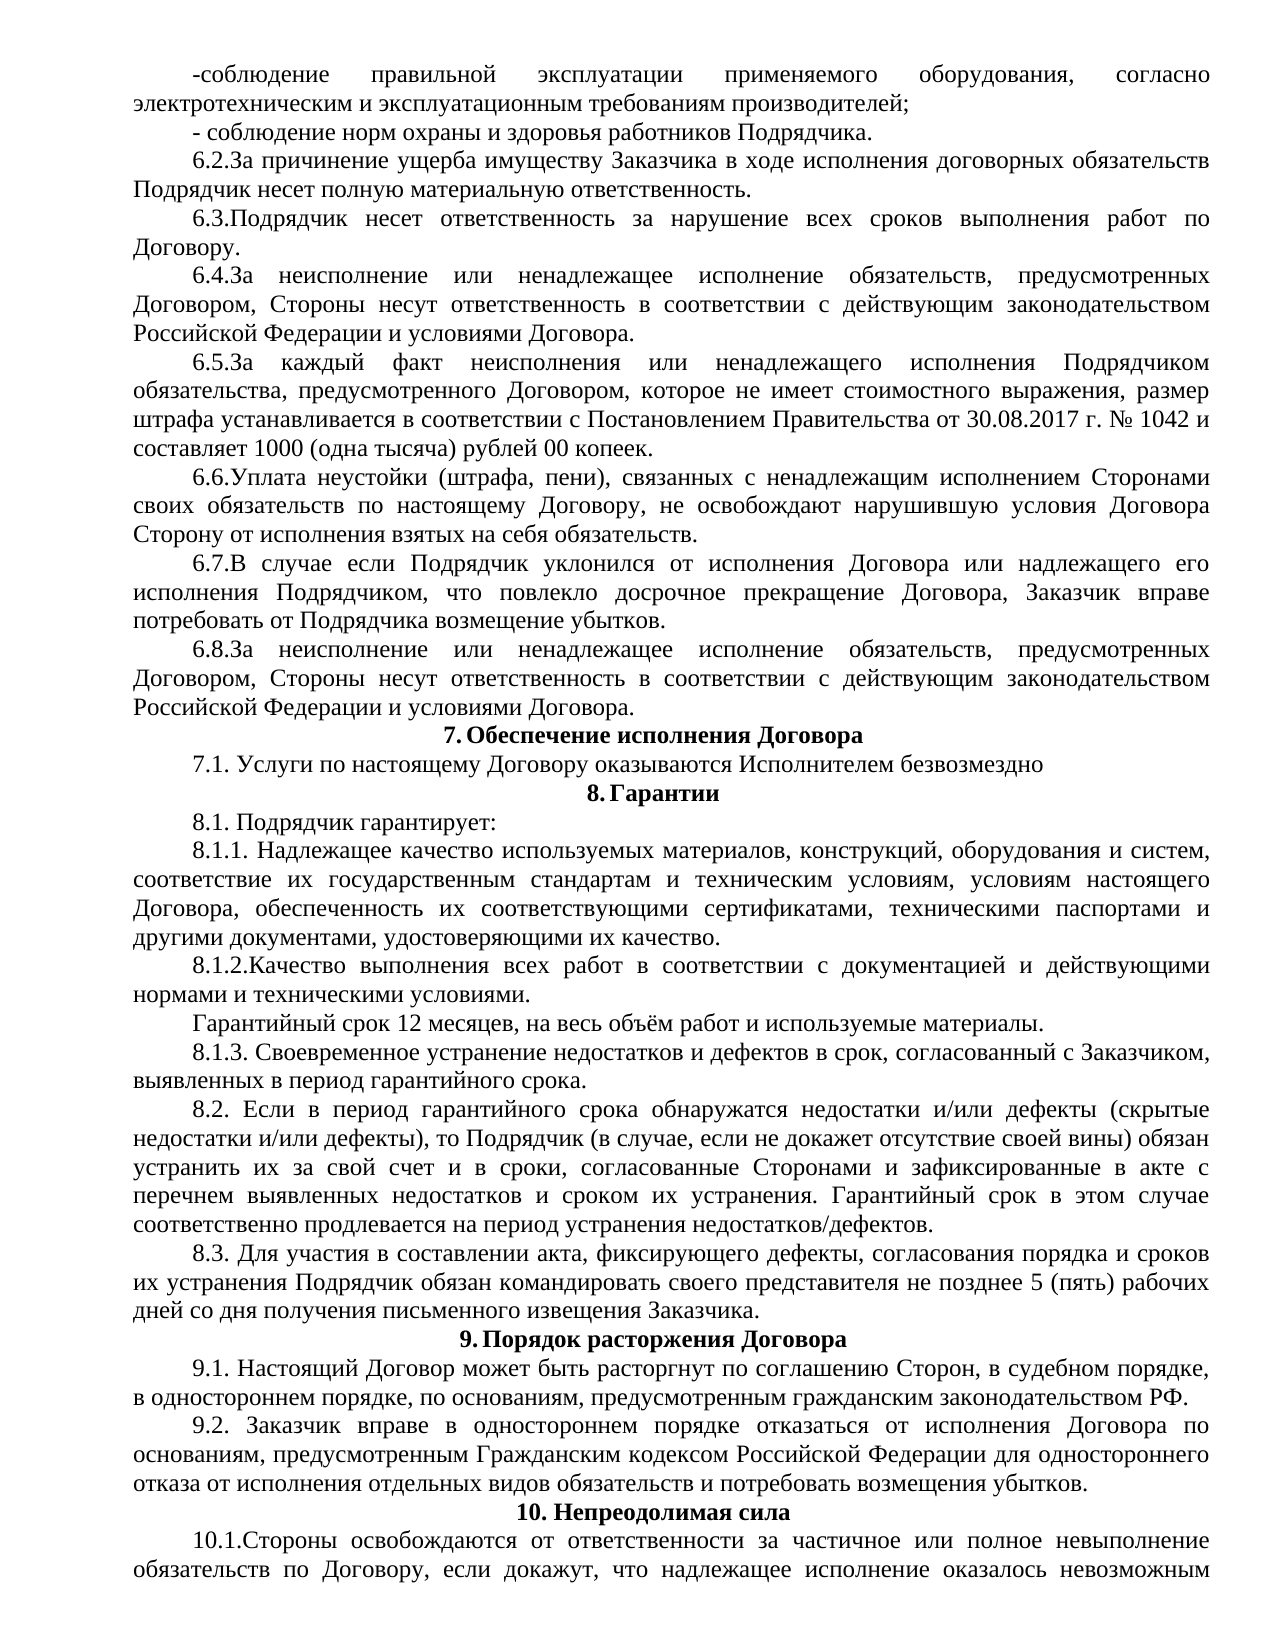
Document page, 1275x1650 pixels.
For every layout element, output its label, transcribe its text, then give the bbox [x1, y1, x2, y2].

text 8.1.1. Надлежащее качество используемых материалов, конструкций, оборудования и систем, соответствие их государственным стандартам и техническим условиям, условиям настоящего Договора, обеспеченность их соответствующими сертификатами, техническими паспортами и другими документами, удостоверяющими их качество. [133, 835, 1211, 950]
text 8.1. Подрядчик гарантирует: [133, 807, 1211, 835]
list Непреодолимая сила [95, 1497, 1211, 1525]
text 8.1.3. Своевременное устранение недостатков и дефектов в срок, согласованный с Заказчиком, выявленных в период гарантийного срока. [133, 1037, 1211, 1094]
text 6.6.Уплата неустойки (штрафа, пени), связанных с ненадлежащим исполнением Сторонами своих обязательств по настоящему Договору, не освобождают нарушившую условия Договора Сторону от исполнения взятых на себя обязательств. [133, 462, 1211, 548]
text -соблюдение правильной эксплуатации применяемого оборудования, согласно электротехническим и эксплуатационным требованиям производителей; [133, 59, 1211, 117]
text - соблюдение норм охраны и здоровья работников Подрядчика. [133, 117, 1211, 145]
text 6.8.За неисполнение или ненадлежащее исполнение обязательств, предусмотренных Договором, Стороны несут ответственность в соответствии с действующим законодательством Российской Федерации и условиями Договора. [133, 634, 1211, 720]
text 7.1. Услуги по настоящему Договору оказываются Исполнителем безвозмездно [133, 749, 1211, 778]
text 8.1.2.Качество выполнения всех работ в соответствии с документацией и действующими нормами и техническими условиями. [133, 950, 1211, 1008]
list Гарантии [95, 778, 1211, 807]
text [133, 1525, 1211, 1583]
text 8.2. Если в период гарантийного срока обнаружатся недостатки и/или дефекты (скрытые недостатки и/или дефекты), то Подрядчик (в случае, если не докажет отсутствие своей вины) обязан устранить их за свой счет и в сроки, согласованные Сторонами и зафиксированные в акте с перечнем выявленных недостатков и сроком их устранения. Гарантийный срок в этом случае соответственно продлевается на период устранения недостатков/дефектов. [133, 1094, 1211, 1238]
text 9.2. Заказчик вправе в одностороннем порядке отказаться от исполнения Договора по основаниям, предусмотренным Гражданским кодексом Российской Федерации для одностороннего отказа от исполнения отдельных видов обязательств и потребовать возмещения убытков. [133, 1410, 1211, 1497]
text 8.3. Для участия в составлении акта, фиксирующего дефекты, согласования порядка и сроков их устранения Подрядчик обязан командировать своего представителя не позднее 5 (пять) рабочих дней со дня получения письменного извещения Заказчика. [133, 1238, 1211, 1324]
list Порядок расторжения Договора [95, 1324, 1211, 1353]
text 6.7.В случае если Подрядчик уклонился от исполнения Договора или надлежащего его исполнения Подрядчиком, что повлекло досрочное прекращение Договора, Заказчик вправе потребовать от Подрядчика возмещение убытков. [133, 548, 1211, 634]
text 6.4.За неисполнение или ненадлежащее исполнение обязательств, предусмотренных Договором, Стороны несут ответственность в соответствии с действующим законодательством Российской Федерации и условиями Договора. [133, 260, 1211, 347]
text 9.1. Настоящий Договор может быть расторгнут по соглашению Сторон, в судебном порядке, в одностороннем порядке, по основаниям, предусмотренным гражданским законодательством РФ. [133, 1353, 1211, 1410]
text 6.3.Подрядчик несет ответственность за нарушение всех сроков выполнения работ по Договору. [133, 203, 1211, 260]
list Обеспечение исполнения Договора [95, 720, 1211, 749]
text 6.2.За причинение ущерба имуществу Заказчика в ходе исполнения договорных обязательств Подрядчик несет полную материальную ответственность. [133, 145, 1211, 203]
text Гарантийный срок 12 месяцев, на весь объём работ и используемые материалы. [133, 1008, 1211, 1037]
text 6.5.За каждый факт неисполнения или ненадлежащего исполнения Подрядчиком обязательства, предусмотренного Договором, которое не имеет стоимостного выражения, размер штрафа устанавливается в соответствии с Постановлением Правительства от 30.08.2017 г. № 1042 и составляет 1000 (одна тысяча) рублей 00 копеек. [133, 347, 1211, 462]
